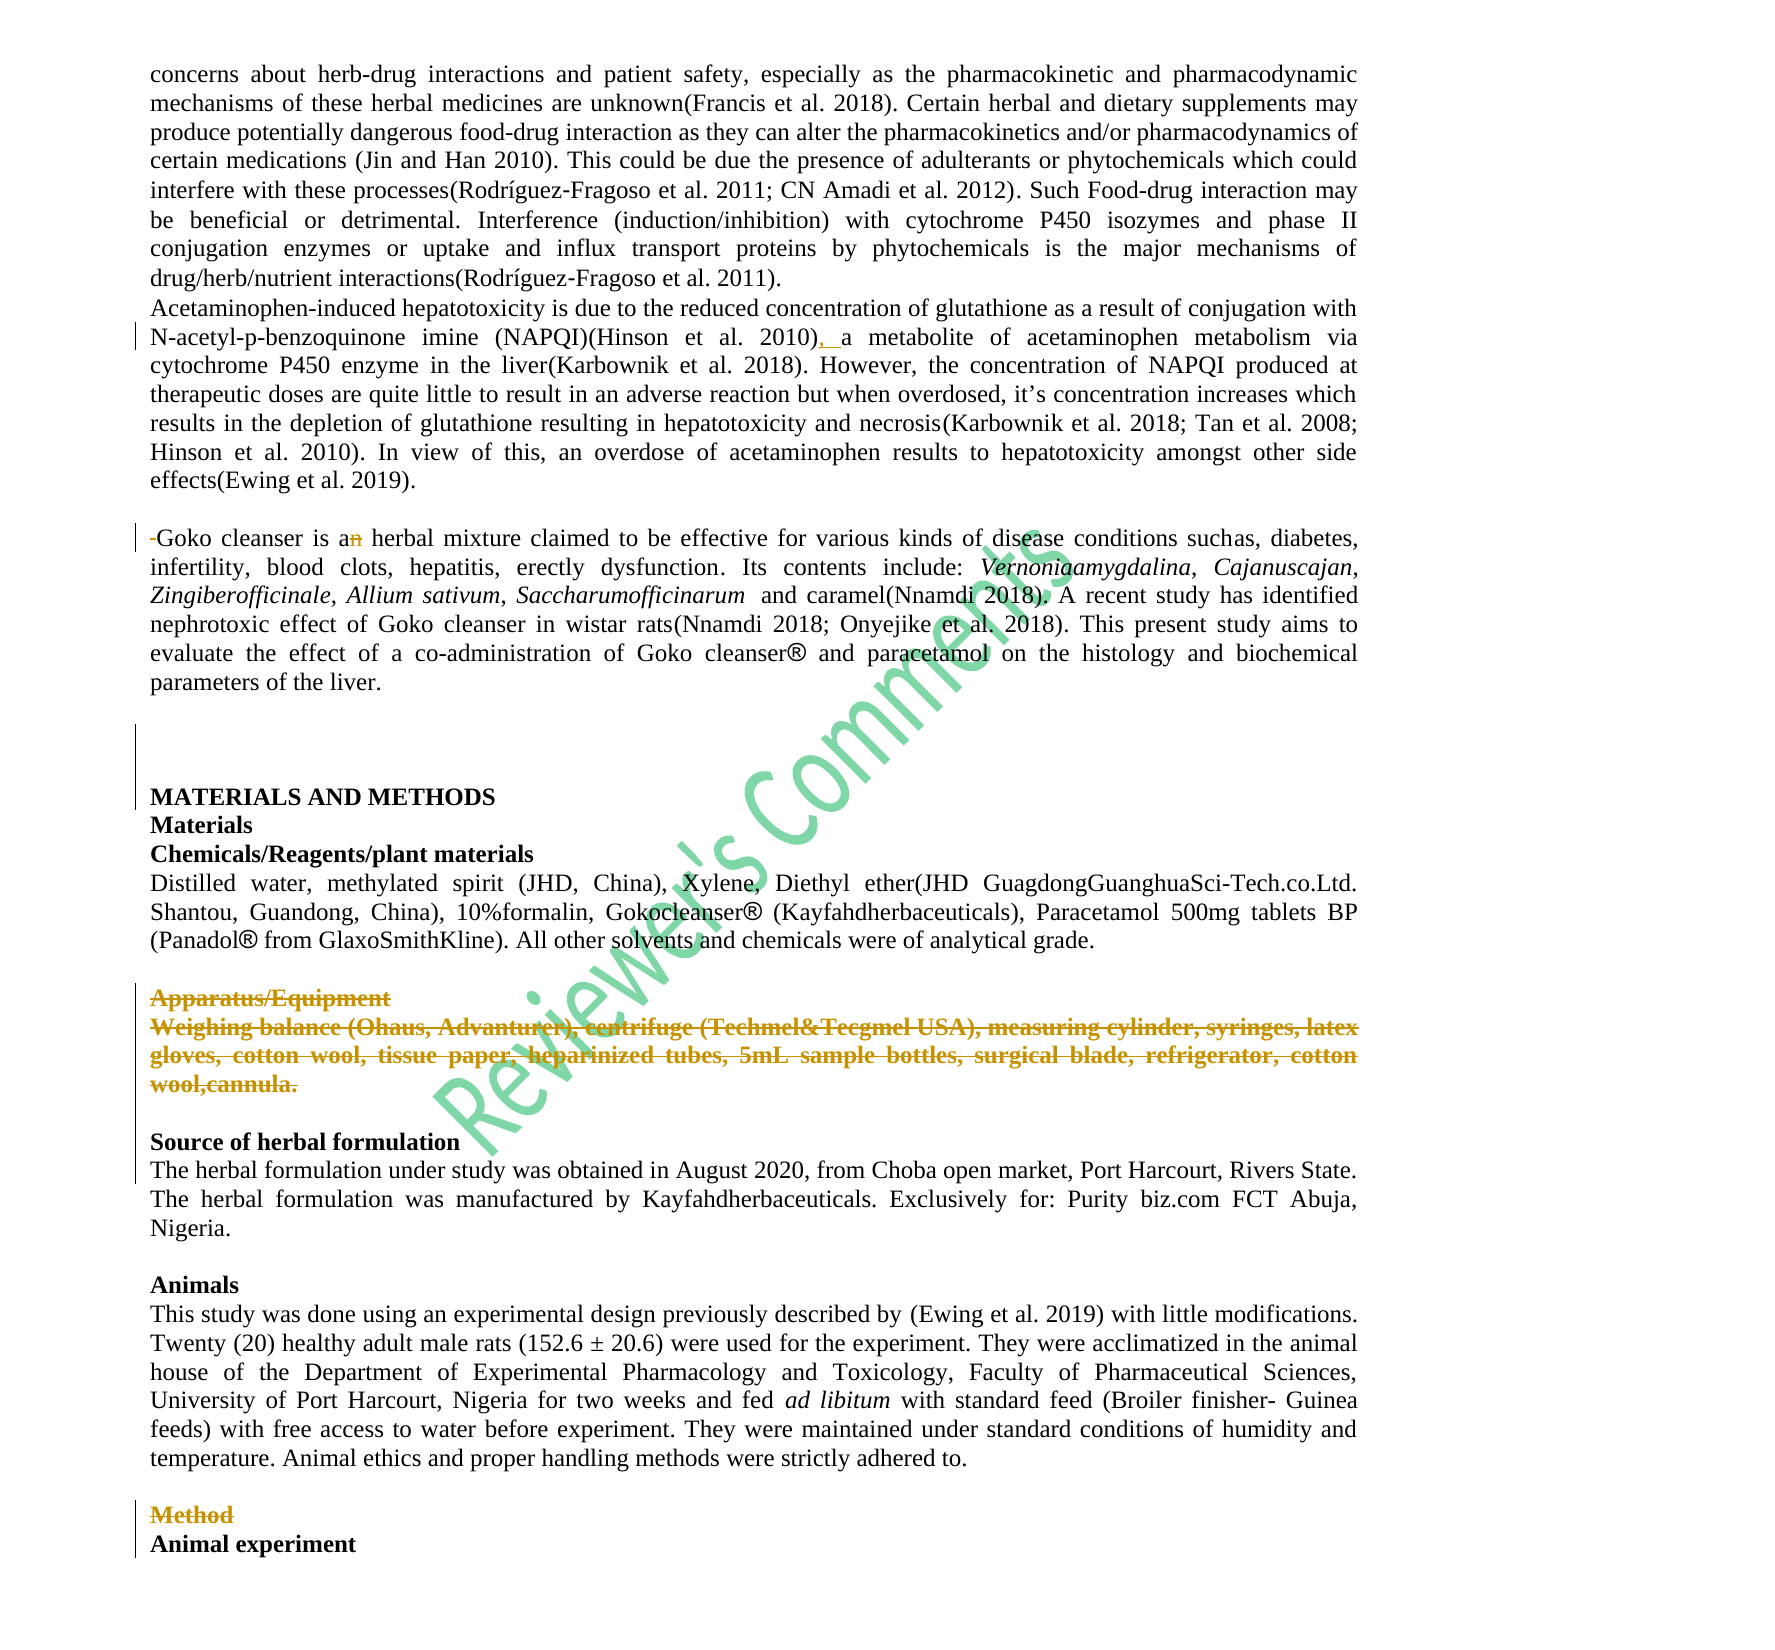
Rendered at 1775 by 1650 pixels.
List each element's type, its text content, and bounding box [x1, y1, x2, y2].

text Animal experiment [150, 1529, 1358, 1558]
list Weighing balance (Ohaus, Advanturer), centrifuge (Techmel&Tecgmel USA), measuring cylinder, syringes, latex gloves, cotton wool, tissue paper, heparinized tubes, 5mL sample bottles, surgical blade, refrigerator, cotton wool,cannula. [150, 1029, 1358, 1056]
list Apparatus/Equipment [150, 983, 1358, 1012]
text Source of herbal formulation [150, 1127, 1358, 1155]
list Distilled water, methylated spirit (JHD, China), Xylene, Diethyl ether(JHD GuagdongGuanghuaSci-Tech.co.Ltd. Shantou, Guandong, China), 10%formalin, Gokocleanser (Kayfahdherbaceuticals), Paracetamol 500mg tablets BP (Panadol from GlaxoSmithKline). All other solvents and chemicals were of analytical grade. [150, 868, 1358, 954]
list Weighing balance (Ohaus, Advanturer), centrifuge (Techmel&Tecgmel USA), measuring cylinder, syringes, latex gloves, cotton wool, tissue paper, heparinized tubes, 5mL sample bottles, surgical blade, refrigerator, cotton wool,cannula. [150, 1057, 1358, 1098]
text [150, 59, 1358, 293]
list Chemicals/Reagents/plant materials [150, 839, 1358, 868]
text Animals [150, 1270, 1358, 1299]
list Materials [150, 810, 1358, 839]
text This study was done using an experimental design previously described by (Ewing et al. 2019) with little modifications. Twenty (20) healthy adult male rats (152.6 ± 20.6) were used for the experiment. They were acclimatized in the animal house of the Department of Experimental Pharmacology and Toxicology, Faculty of Pharmaceutical Sciences, University of Port Harcourt, Nigeria for two weeks and fed ad libitum with standard feed (Broiler finisher- Guinea feeds) with free access to water before experiment. They were maintained under standard conditions of humidity and temperature. Animal ethics and proper handling methods were strictly adhered to. [150, 1299, 1358, 1472]
text Goko cleanser is a herbal mixture claimed to be effective for various kinds of disease conditions suchas, diabetes, infertility, blood clots, hepatitis, erectly dysfunction. Its contents include: Vernoniaamygdalina, Cajanuscajan, Zingiberofficinale, Allium sativum, Saccharumofficinarum and caramel(Nnamdi 2018). A recent study has identified nephrotoxic effect of Goko cleanser in wistar rats(Nnamdi 2018; Onyejike et al. 2018). This present study aims to evaluate the effect of a co-administration of Goko cleanser and paracetamol on the histology and biochemical parameters of the liver. [150, 523, 1358, 695]
text The herbal formulation under study was obtained in August 2020, from Choba open market, Port Harcourt, Rivers State. The herbal formulation was manufactured by Kayfahdherbaceuticals. Exclusively for: Purity biz.com FCT Abuja, Nigeria. [150, 1155, 1358, 1242]
text Acetaminophen-induced hepatotoxicity is due to the reduced concentration of glutathione as a result of conjugation with N-acetyl-p-benzoquinone imine (NAPQI)(Hinson et al. 2010)a metabolite of acetaminophen metabolism via cytochrome P450 enzyme in the liver(Karbownik et al. 2018). However, the concentration of NAPQI produced at therapeutic doses are quite little to result in an adverse reaction but when overdosed, it’s concentration increases which results in the depletion of glutathione resulting in hepatotoxicity and necrosis(Karbownik et al. 2018; Tan et al. 2008; Hinson et al. 2010). In view of this, an overdose of acetaminophen results to hepatotoxicity amongst other side effects(Ewing et al. 2019). [150, 293, 1358, 494]
list MATERIALS AND METHODS [150, 782, 1358, 810]
list Weighing balance (Ohaus, Advanturer), centrifuge (Techmel&Tecgmel USA), measuring cylinder, syringes, latex gloves, cotton wool, tissue paper, heparinized tubes, 5mL sample bottles, surgical blade, refrigerator, cotton wool,cannula. [150, 1012, 1358, 1027]
